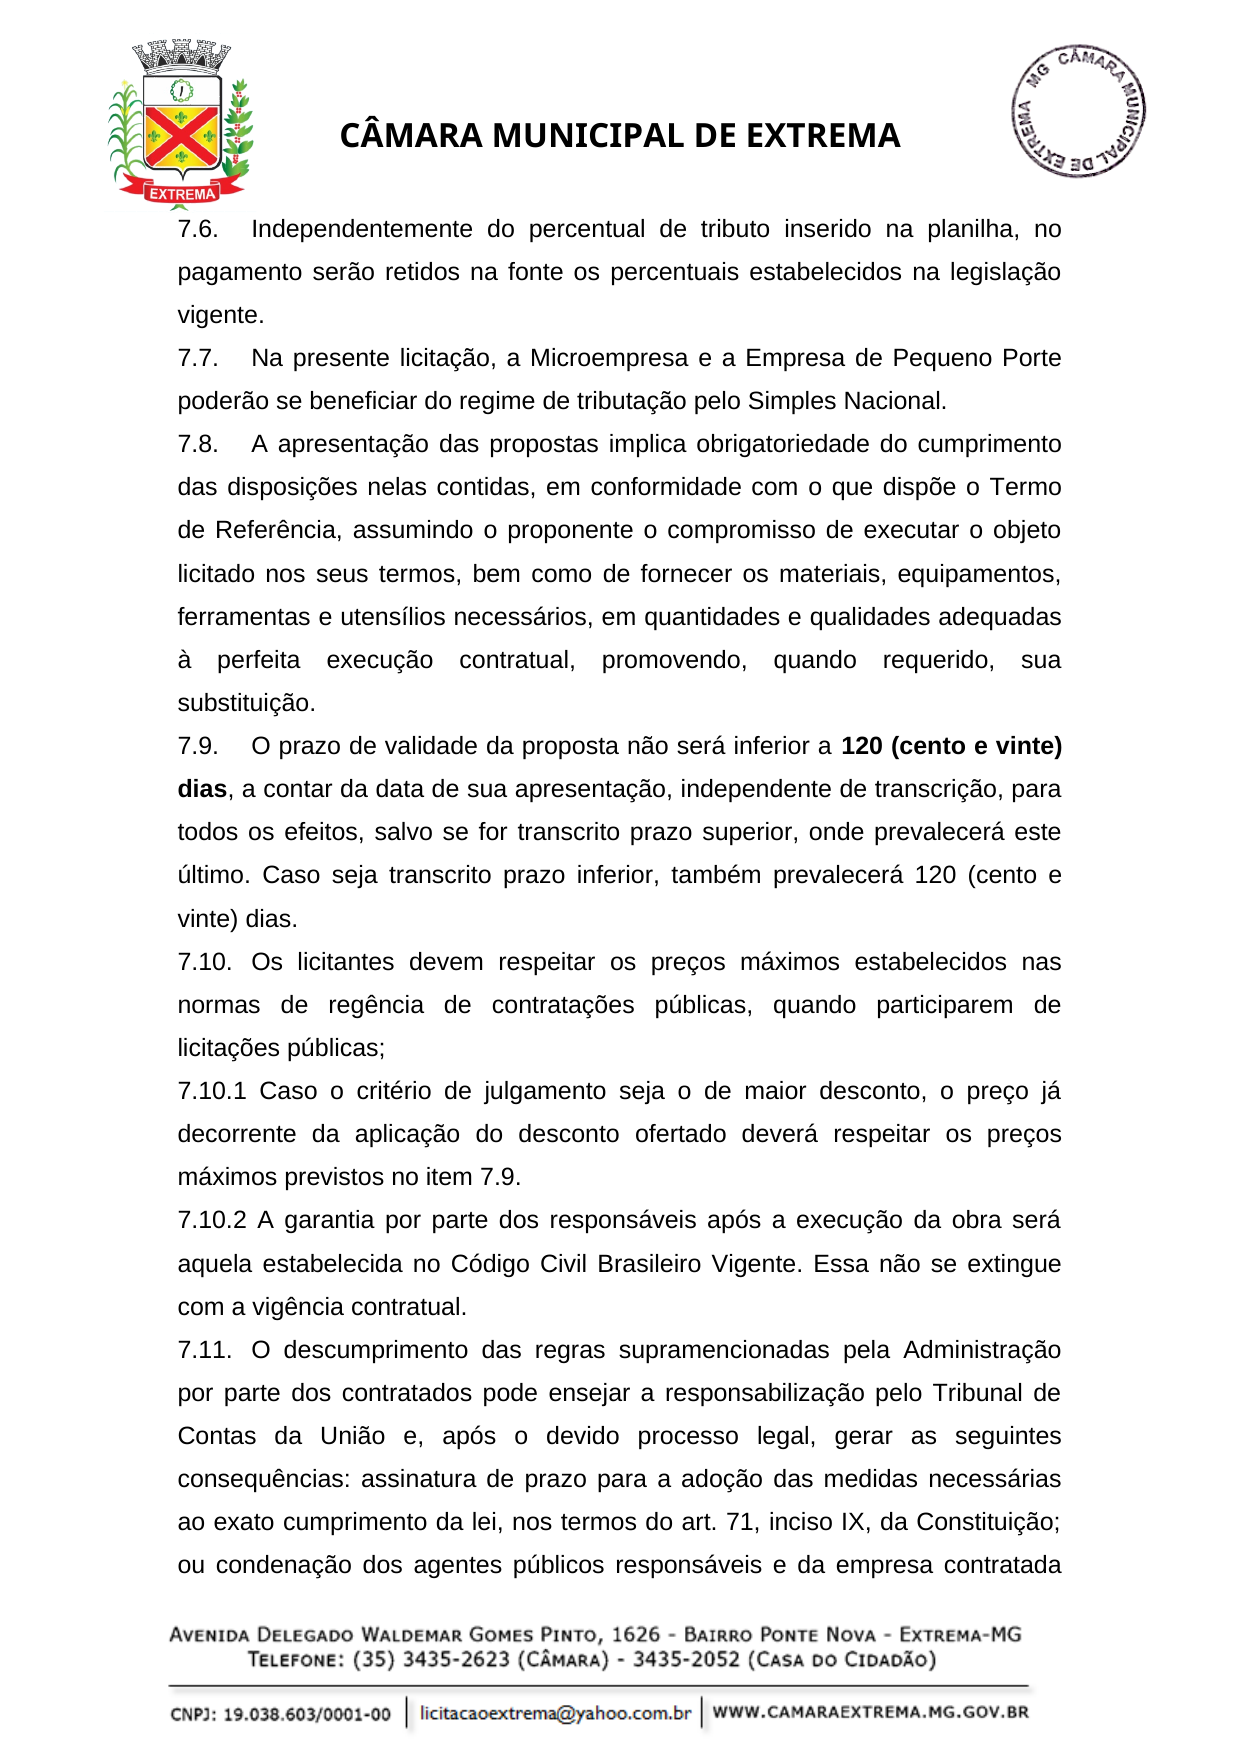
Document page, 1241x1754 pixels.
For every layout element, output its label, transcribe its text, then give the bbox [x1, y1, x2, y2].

picture [0, 1598, 1240, 1754]
text 7.10.2 A garantia por parte dos responsáveis após a execução da obra será aquela estabelecida no Código Civil Brasileiro Vigente. Essa não se extingue com a vigência contratual. [177, 1206, 1063, 1321]
picture [1005, 34, 1154, 193]
text 7.6. Independentemente do percentual de tributo inserido na planilha, no pagamento serão retidos na fonte os percentuais estabelecidos na legislação vigente. [177, 214, 1063, 329]
text 7.10. Os licitantes devem respeitar os preços máximos estabelecidos nas normas de regência de contratações públicas, quando participarem de licitações públicas; [177, 947, 1063, 1062]
text 7.8. A apresentação das propostas implica obrigatoriedade do cumprimento das disposições nelas contidas, em conformidade com o que dispõe o Termo de Referência, assumindo o proponente o compromisso de executar o objeto licitado nos seus termos, bem como de fornecer os materiais, equipamentos, ferramentas e utensílios necessários, em quantidades e qualidades adequadas à perfeita execução contratual, promovendo, quando requerido, sua substituição. [177, 429, 1063, 717]
text 7.10.1 Caso o critério de julgamento seja o de maior desconto, o preço já decorrente da aplicação do desconto ofertado deverá respeitar os preços máximos previstos no item 7.9. [177, 1076, 1063, 1191]
text 7.9. O prazo de validade da proposta não será inferior a 120 (cento e vinte) dias, a contar da data de sua apresentação, independente de transcrição, para todos os efeitos, salvo se for transcrito prazo superior, onde prevalecerá este último. Caso seja transcrito prazo inferior, também prevalecerá 120 (cento e vinte) dias. [177, 731, 1063, 932]
picture [103, 33, 257, 216]
text 7.7. Na presente licitação, a Microempresa e a Empresa de Pequeno Porte poderão se beneficiar do regime de tributação pelo Simples Nacional. [177, 343, 1063, 415]
